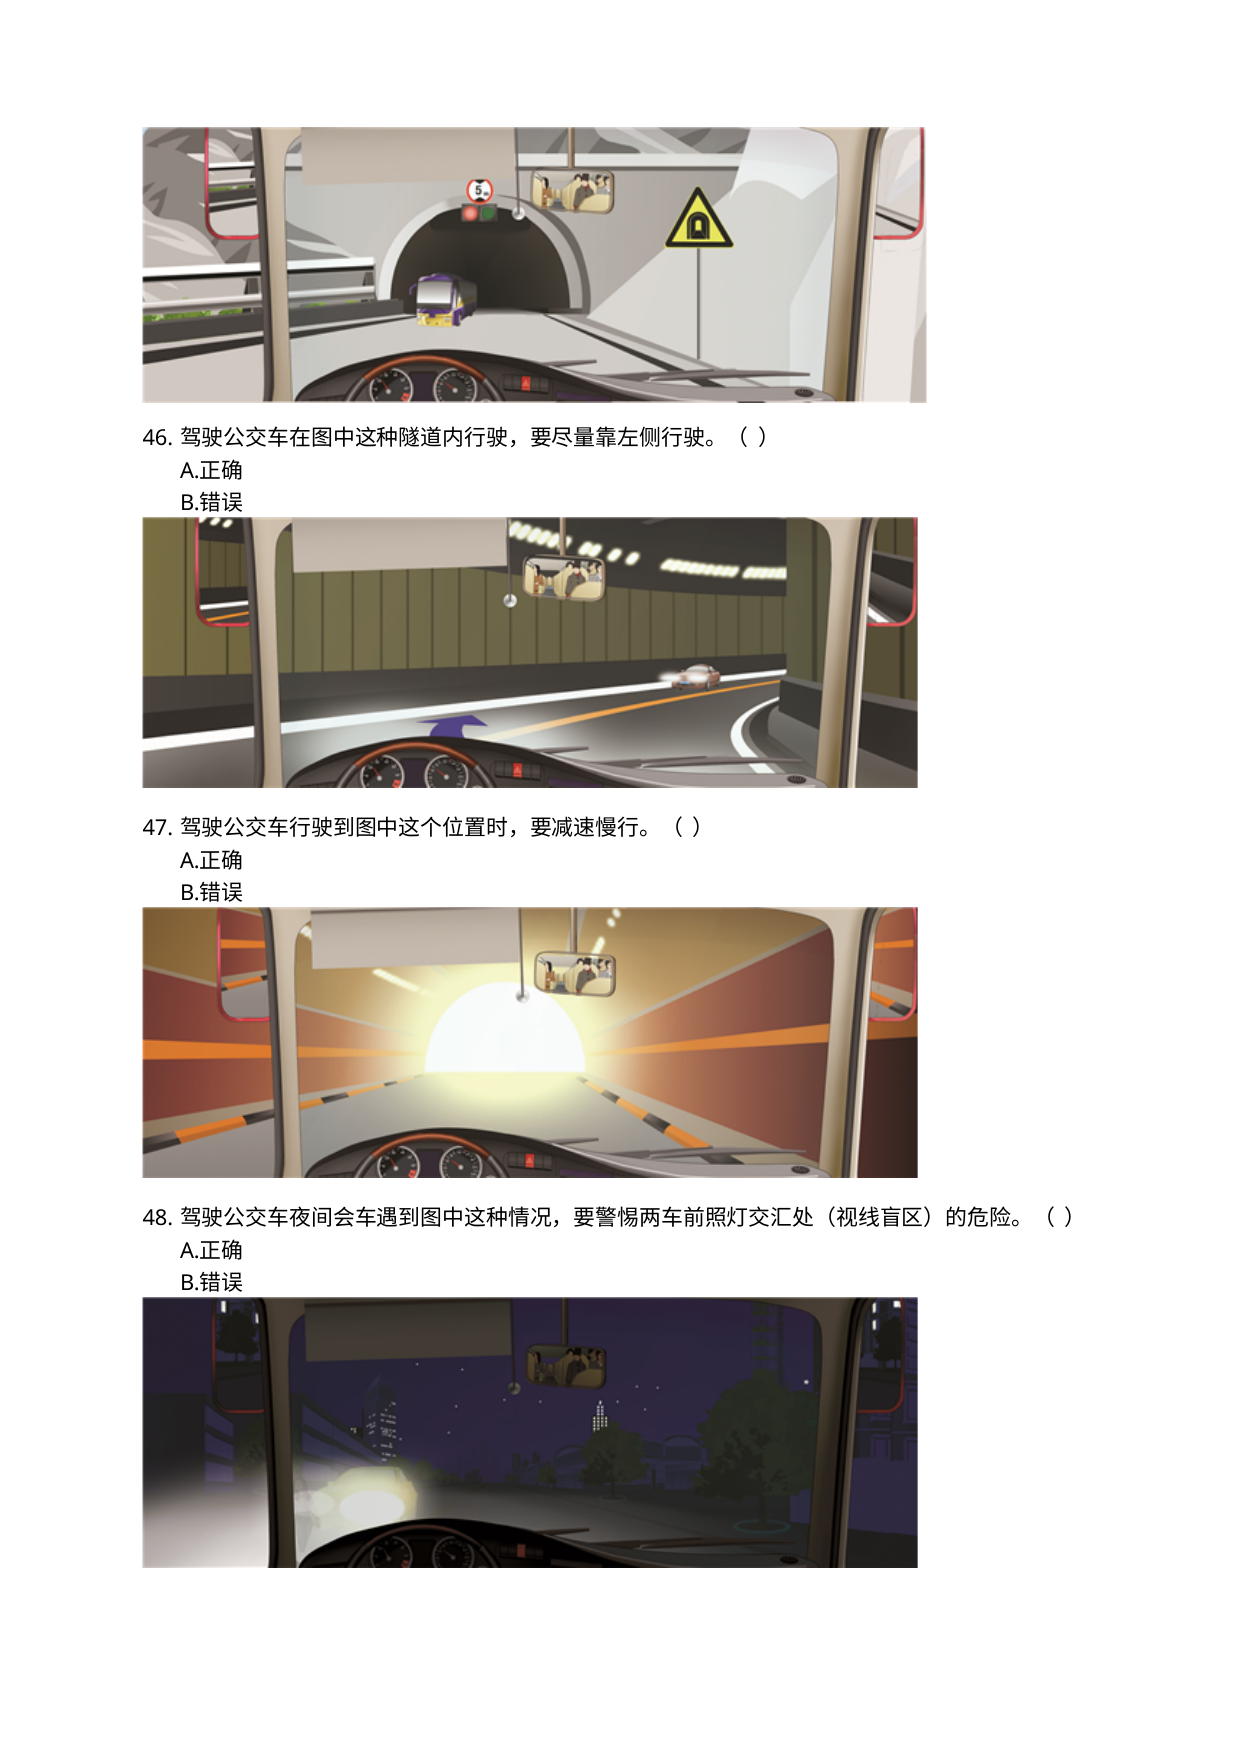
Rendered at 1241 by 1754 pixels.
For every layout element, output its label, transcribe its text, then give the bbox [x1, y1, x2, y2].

list B.错误 [180, 875, 1137, 907]
list B.错误 [180, 485, 1137, 517]
list 驾驶公交车行驶到图中这个位置时，要减速慢行。（ ） [142, 810, 1137, 842]
list 驾驶公交车夜间会车遇到图中这种情况，要警惕两车前照灯交汇处（视线盲区）的危险。（ ） [142, 1200, 1137, 1232]
picture [142, 907, 918, 1178]
list A.正确 [180, 842, 1137, 875]
list A.正确 [180, 1232, 1137, 1265]
picture [142, 517, 918, 788]
picture [142, 127, 927, 403]
list 驾驶公交车在图中这种隧道内行驶，要尽量靠左侧行驶。（ ） [142, 420, 1137, 452]
list B.错误 [180, 1265, 1137, 1297]
list A.正确 [180, 452, 1137, 485]
picture [142, 1297, 918, 1568]
